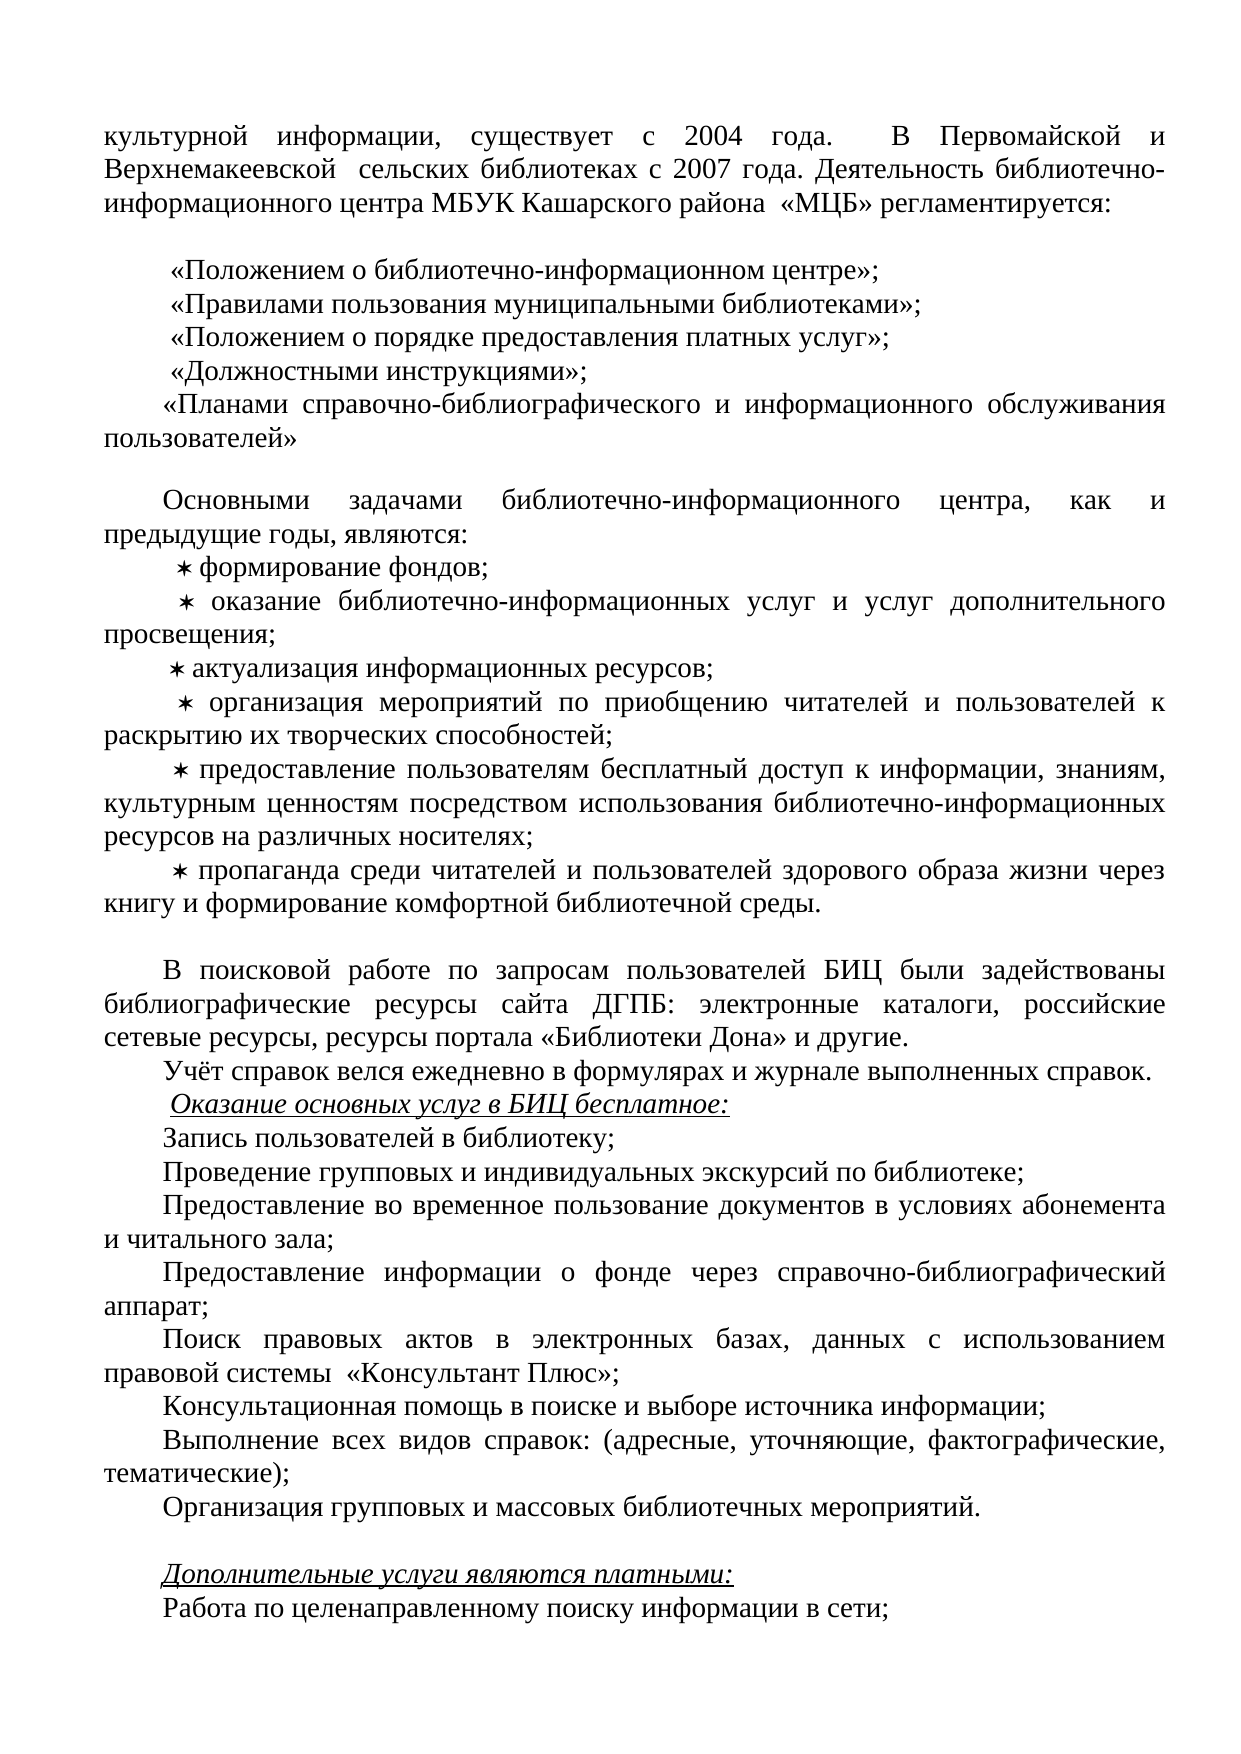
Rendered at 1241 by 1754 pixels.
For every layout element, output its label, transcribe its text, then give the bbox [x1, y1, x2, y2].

text Запись пользователей в библиотеку; [103, 1120, 1167, 1154]
text Основными задачами библиотечно-информационного центра, как и предыдущие годы, являются: [103, 482, 1167, 549]
text Консультационная помощь в поиске и выборе источника информации; [103, 1388, 1167, 1422]
text актуализация информационных ресурсов; [103, 650, 1167, 684]
text Поиск правовых актов в электронных базах, данных с использованием правовой системы «Консультант Плюс»; [103, 1321, 1167, 1388]
text пропаганда среди читателей и пользователей здорового образа жизни через книгу и формирование комфортной библиотечной среды. [103, 852, 1167, 919]
text В поисковой работе по запросам пользователей БИЦ были задействованы библиографические ресурсы сайта ДГПБ: электронные каталоги, российские сетевые ресурсы, ресурсы портала «Библиотеки Дона» и другие. [103, 952, 1167, 1053]
text предоставление пользователям бесплатный доступ к информации, знаниям, культурным ценностям посредством использования библиотечно-информационных ресурсов на различных носителях; [103, 751, 1167, 852]
text Организация групповых и массовых библиотечных мероприятий. [103, 1489, 1167, 1523]
text формирование фондов; [103, 549, 1167, 583]
text ​ «Должностными инструкциями»; [103, 353, 1167, 386]
text Выполнение всех видов справок: (адресные, уточняющие, фактографические, тематические); [103, 1422, 1167, 1489]
text Работа по целенаправленному поиску информации в сети; [103, 1590, 1122, 1623]
text Проведение групповых и индивидуальных экскурсий по библиотеке; [103, 1154, 1167, 1187]
text Дополнительные услуги являются платными: [103, 1556, 1122, 1590]
text Оказание основных услуг в БИЦ бесплатное: [103, 1087, 1167, 1120]
text Учёт справок велся ежедневно в формулярах и журнале выполненных справок. [103, 1053, 1167, 1087]
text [103, 118, 1167, 219]
text «Положением о библиотечно-информационном центре»; [103, 252, 1167, 286]
text Предоставление во временное пользование документов в условиях абонемента и читального зала; [103, 1187, 1167, 1254]
text ​«Планами справочно-библиографического и информационного обслуживания пользователей» [103, 386, 1167, 453]
text Предоставление информации о фонде через справочно-библиографический аппарат; [103, 1254, 1167, 1321]
text ​ «Положением о порядке предоставления платных услуг»; [103, 319, 1167, 353]
text ​ «Правилами пользования муниципальными библиотеками»; [103, 286, 1167, 319]
text организация мероприятий по приобщению читателей и пользователей к раскрытию их творческих способностей; [103, 684, 1167, 751]
text оказание библиотечно-информационных услуг и услуг дополнительного просвещения; [103, 583, 1167, 650]
